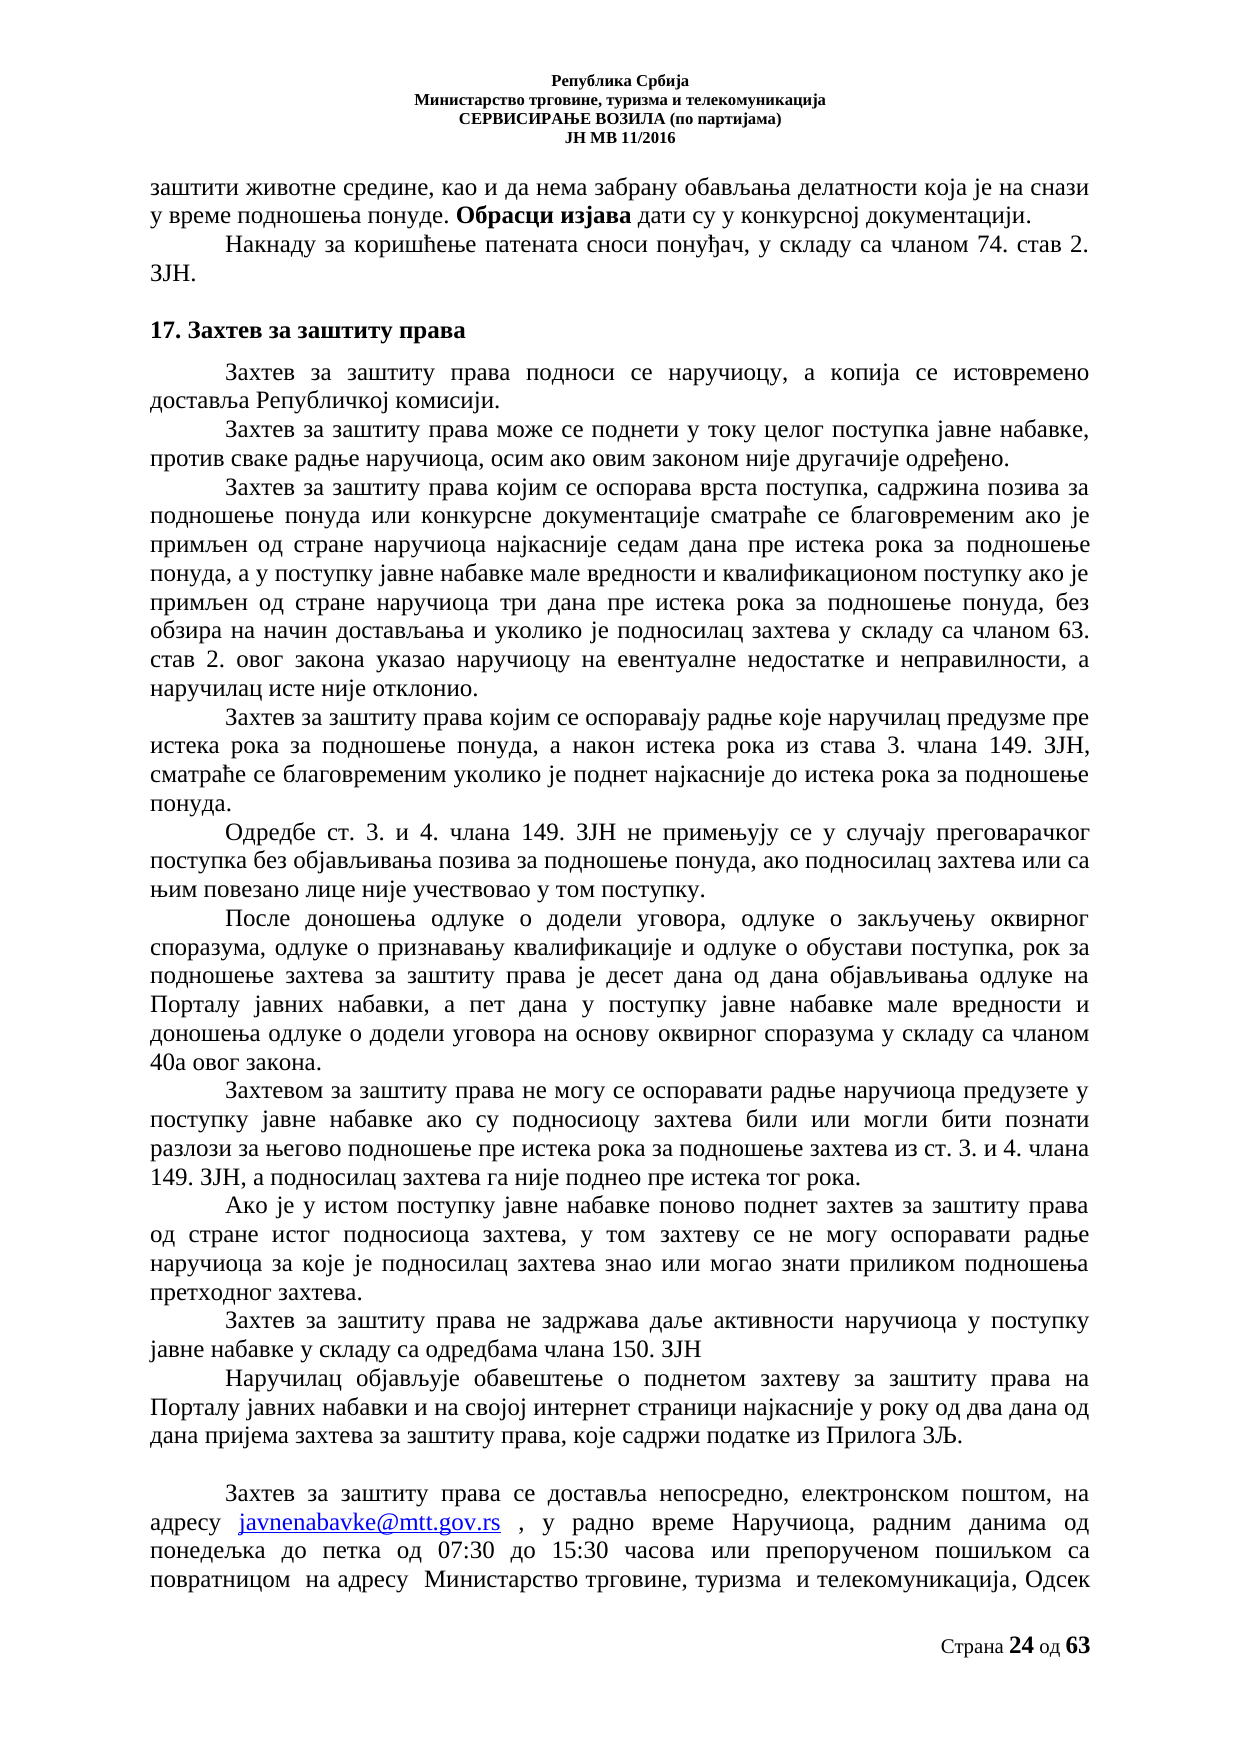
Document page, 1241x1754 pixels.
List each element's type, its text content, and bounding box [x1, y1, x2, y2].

text Захтев за заштиту права којим се оспоравају радње које наручилац предузме пре истека рока за подношење понуда, а након истека рока из става 3. члана 149. ЗЈН, сматраће се благовременим уколико је поднет најкасније до истека рока за подношење понуда. [150, 702, 1090, 817]
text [150, 172, 1090, 229]
text Наручилац објављује обавештење о поднетом захтеву за заштиту права на Порталу јавних набавки и на својој интернет страници најкасније у року од два дана од дана пријема захтева за заштиту права, које садржи податке из Прилога 3Љ. [150, 1363, 1090, 1449]
text Захтев за заштиту права којим се оспорава врста поступка, садржина позива за подношење понуда или конкурсне документације сматраће се благовременим ако је примљен од стране наручиоца најкасније седам дана пре истека рока за подношење понуда, а у поступку јавне набавке мале вредности и квалификационом поступку ако је примљен од стране наручиоца три дана пре истека рока за подношење понуда, без обзира на начин достављања и уколико је подносилац захтева у складу са чланом 63. став 2. овог закона указао наручиоцу на евентуалне недостатке и неправилности, а наручилац исте није отклонио. [150, 472, 1090, 702]
text Захтев за заштиту права не задржава даље активности наручиоца у поступку јавне набавке у складу са одредбама члана 150. ЗЈН [150, 1305, 1090, 1363]
text Накнаду за коришћење патената сноси понуђач, у складу са чланом 74. став 2. ЗЈН. [150, 229, 1090, 287]
text Захтевом за заштиту права не могу се оспоравати радње наручиоца предузете у поступку јавне набавке ако су подносиоцу захтева били или могли бити познати разлози за његово подношење пре истека рока за подношење захтева из ст. 3. и 4. члана 149. ЗЈН, а подносилац захтева га није поднео пре истека тог рока. [150, 1075, 1090, 1190]
text Одредбе ст. 3. и 4. члана 149. ЗЈН не примењују се у случају преговарачког поступка без објављивања позива за подношење понуда, ако подносилац захтева или са њим повезано лице није учествовао у том поступку. [150, 817, 1090, 903]
text После доношења одлуке о додели уговора, одлуке о закључењу оквирног споразума, одлуке о признавању квалификације и одлуке о обустави поступка, рок за подношење захтева за заштиту права је десет дана од дана објављивања одлуке на Порталу јавних набавки, а пет дана у поступку јавне набавке мале вредности и доношења одлуке о додели уговора на основу оквирног споразума у складу са чланом 40а овог закона. [150, 903, 1090, 1075]
text 17. Захтев за заштиту права [150, 315, 1090, 344]
text Захтев за заштиту права подноси се наручиоцу, а копија се истовремено доставља Републичкој комисији. [150, 357, 1090, 414]
text Ако је у истом поступку јавне набавке поново поднет захтев за заштиту права од стране истог подносиоца захтева, у том захтеву се не могу оспоравати радње наручиоца за које је подносилац захтева знао или могао знати приликом подношења претходног захтева. [150, 1190, 1090, 1305]
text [150, 1478, 1090, 1593]
text Захтев за заштиту права може се поднети у току целог поступка јавне набавке, против сваке радње наручиоца, осим ако овим законом није другачије одређено. [150, 414, 1090, 472]
